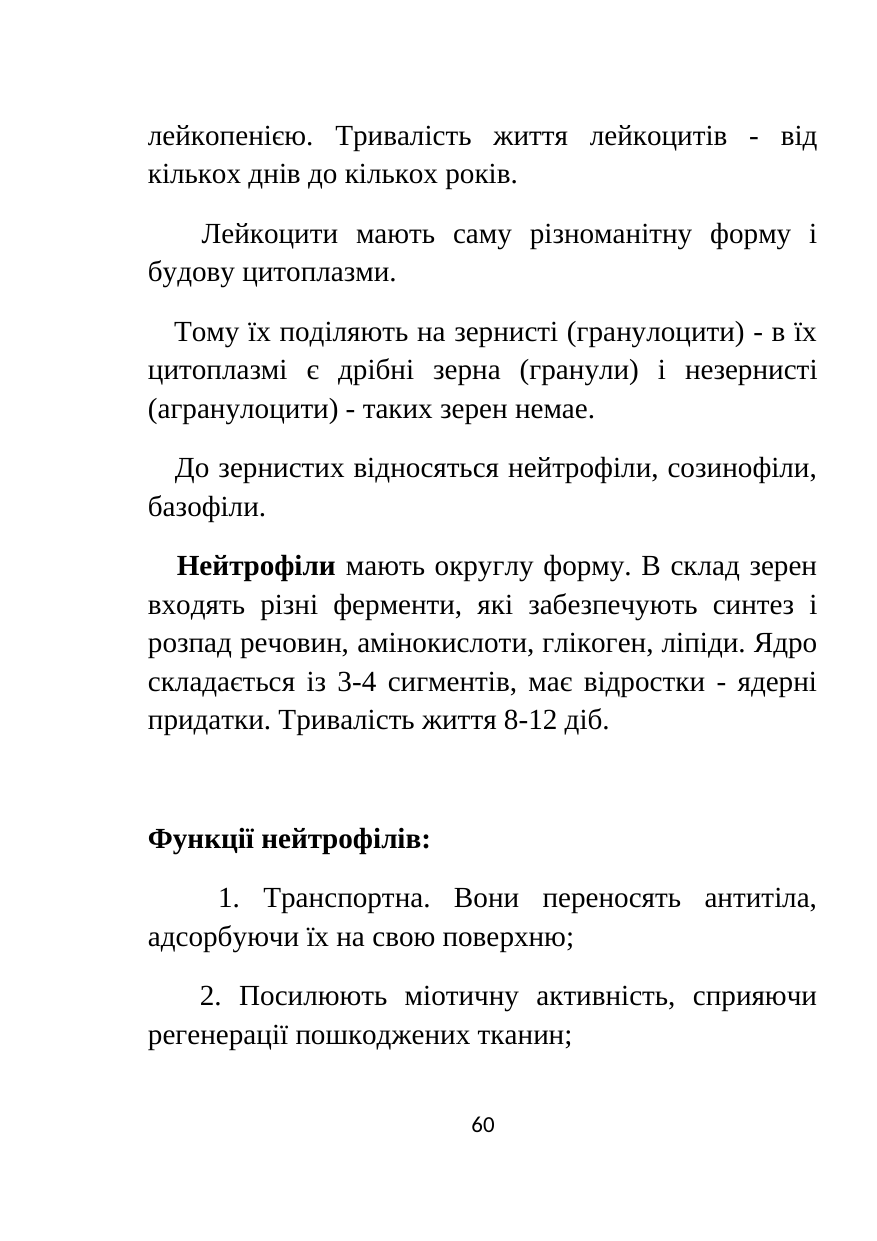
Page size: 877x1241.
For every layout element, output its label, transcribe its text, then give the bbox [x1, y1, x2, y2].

text До зернистих вiдносяться нейтрофіли, созинофіли, базофіли. [148, 450, 818, 522]
text Тому їх поділяють на зернисті (гранулоцити) - в їх цитоплазмi є дрiбнi зерна (гранули) i незернисті (агранулоцити) - таких зерен немае. [148, 314, 818, 424]
text 2. Посилюють міотичну активність, сприяючи регенерації пошкоджених тканин; [148, 978, 818, 1051]
text Лейкоцити мають саму різноманітну форму і будову цитоплазми. [148, 216, 818, 288]
text 1. Транспортна. Вони переносять антитіла, адсорбуючи їх на свою поверхню; [148, 881, 818, 953]
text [148, 118, 818, 190]
text Нейтрофіли мають округлу форму. В склад зерен входять різні ферменти, які забезпечують синтез i розпад речовин, амінокислоти, глікоген, ліпіди. Ядро складається iз 3-4 сигментів, має відростки - ядерні придатки. Тривалість життя 8-12 діб. [148, 548, 818, 736]
text Функції нейтрофілів: [148, 821, 818, 855]
